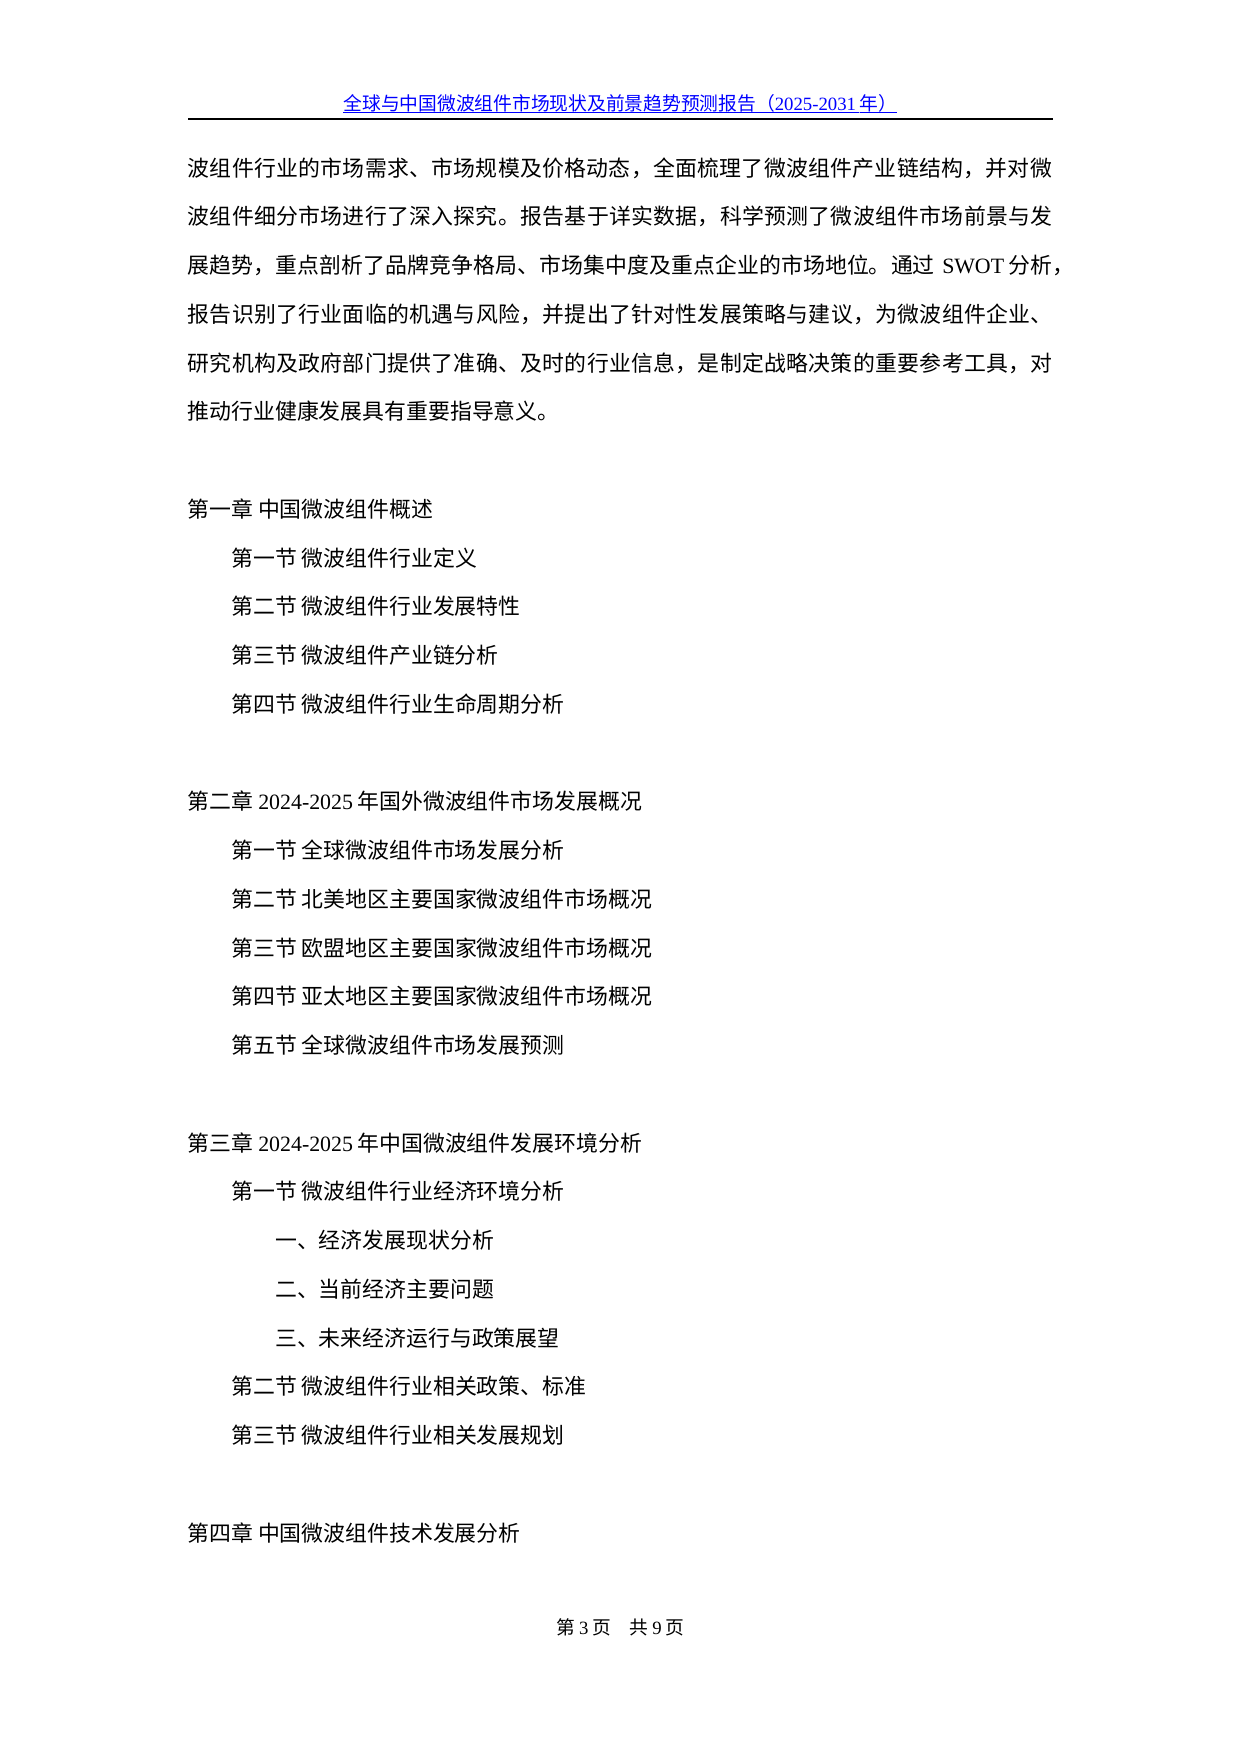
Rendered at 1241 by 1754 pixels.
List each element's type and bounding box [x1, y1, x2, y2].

text [187, 150, 1053, 1548]
